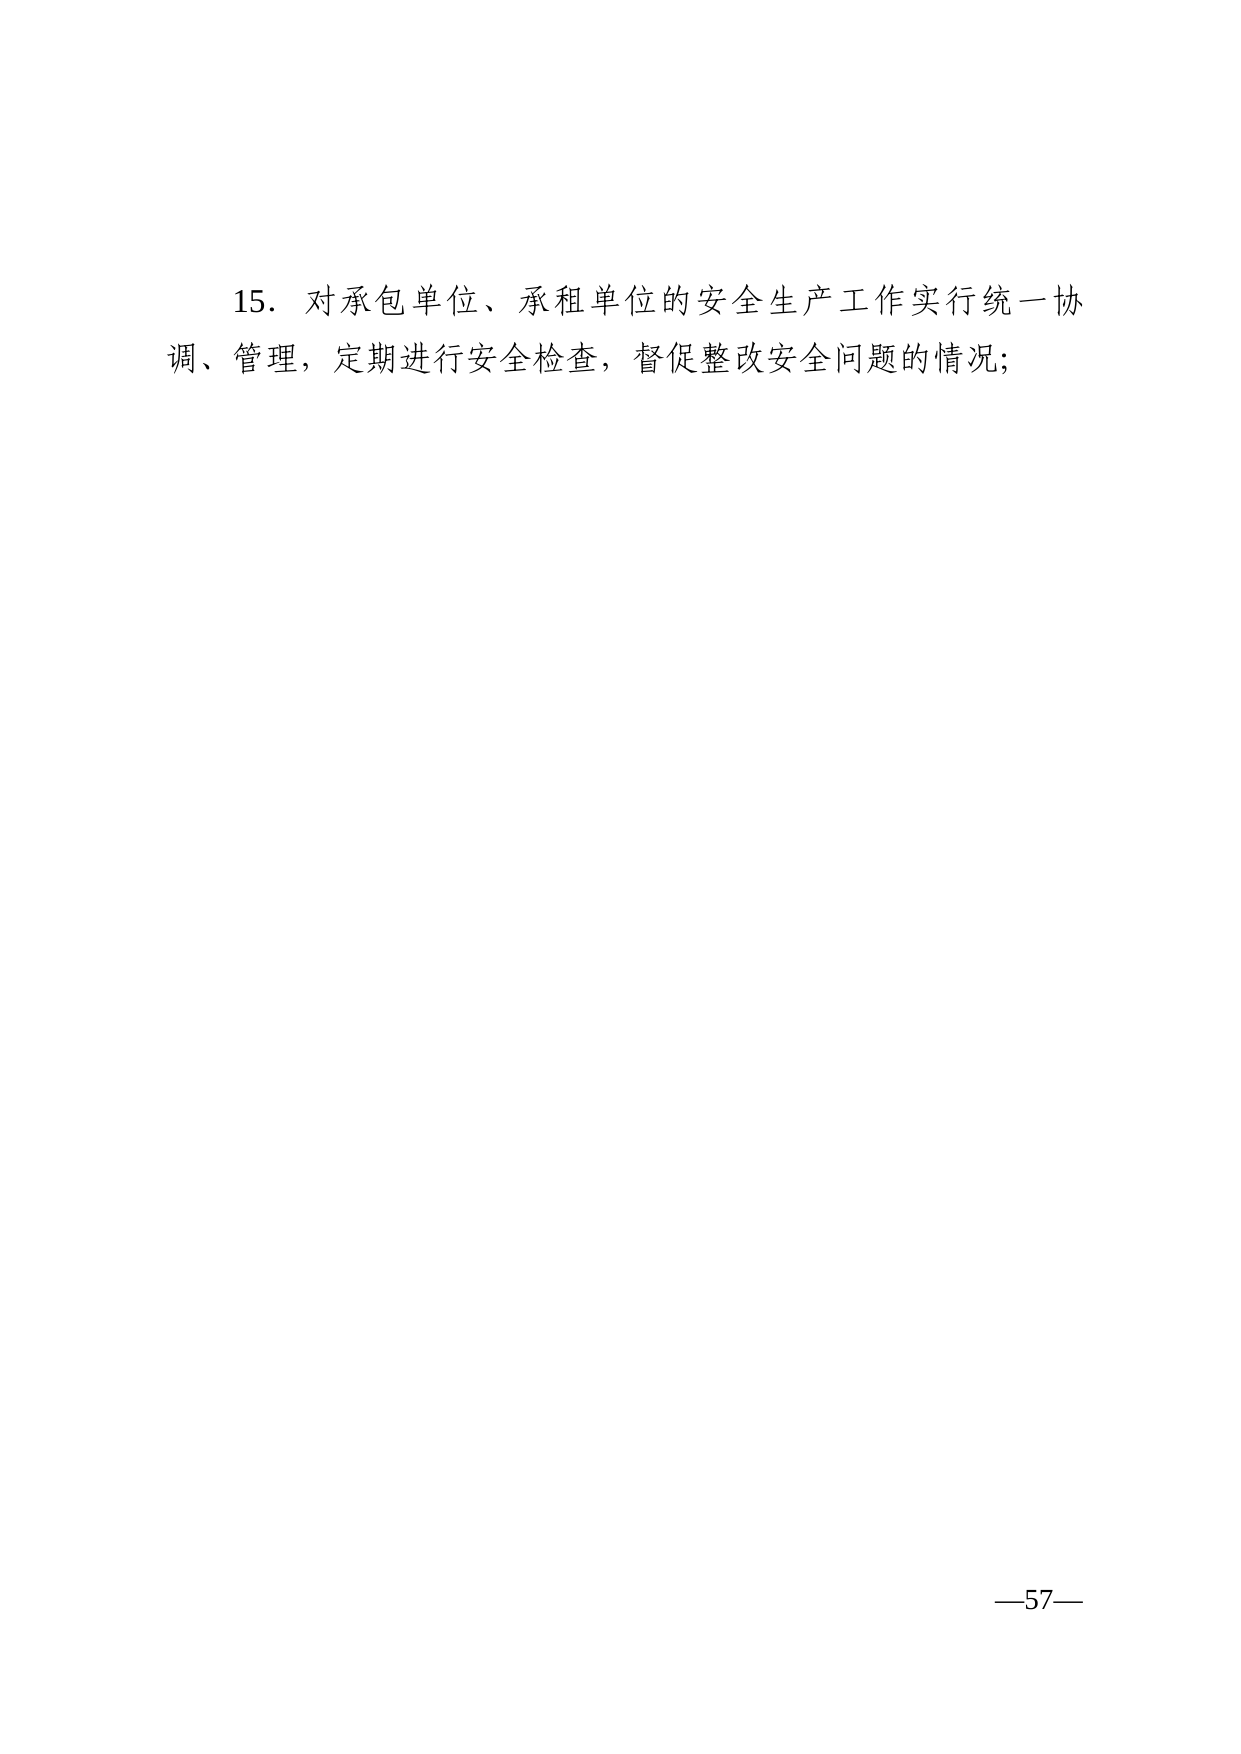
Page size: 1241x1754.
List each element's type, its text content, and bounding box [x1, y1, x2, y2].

text 15．对承包单位、承租单位的安全生产工作实行统一协调、管理，定期进行安全检查，督促整改安全问题的情况； [165, 265, 1087, 382]
